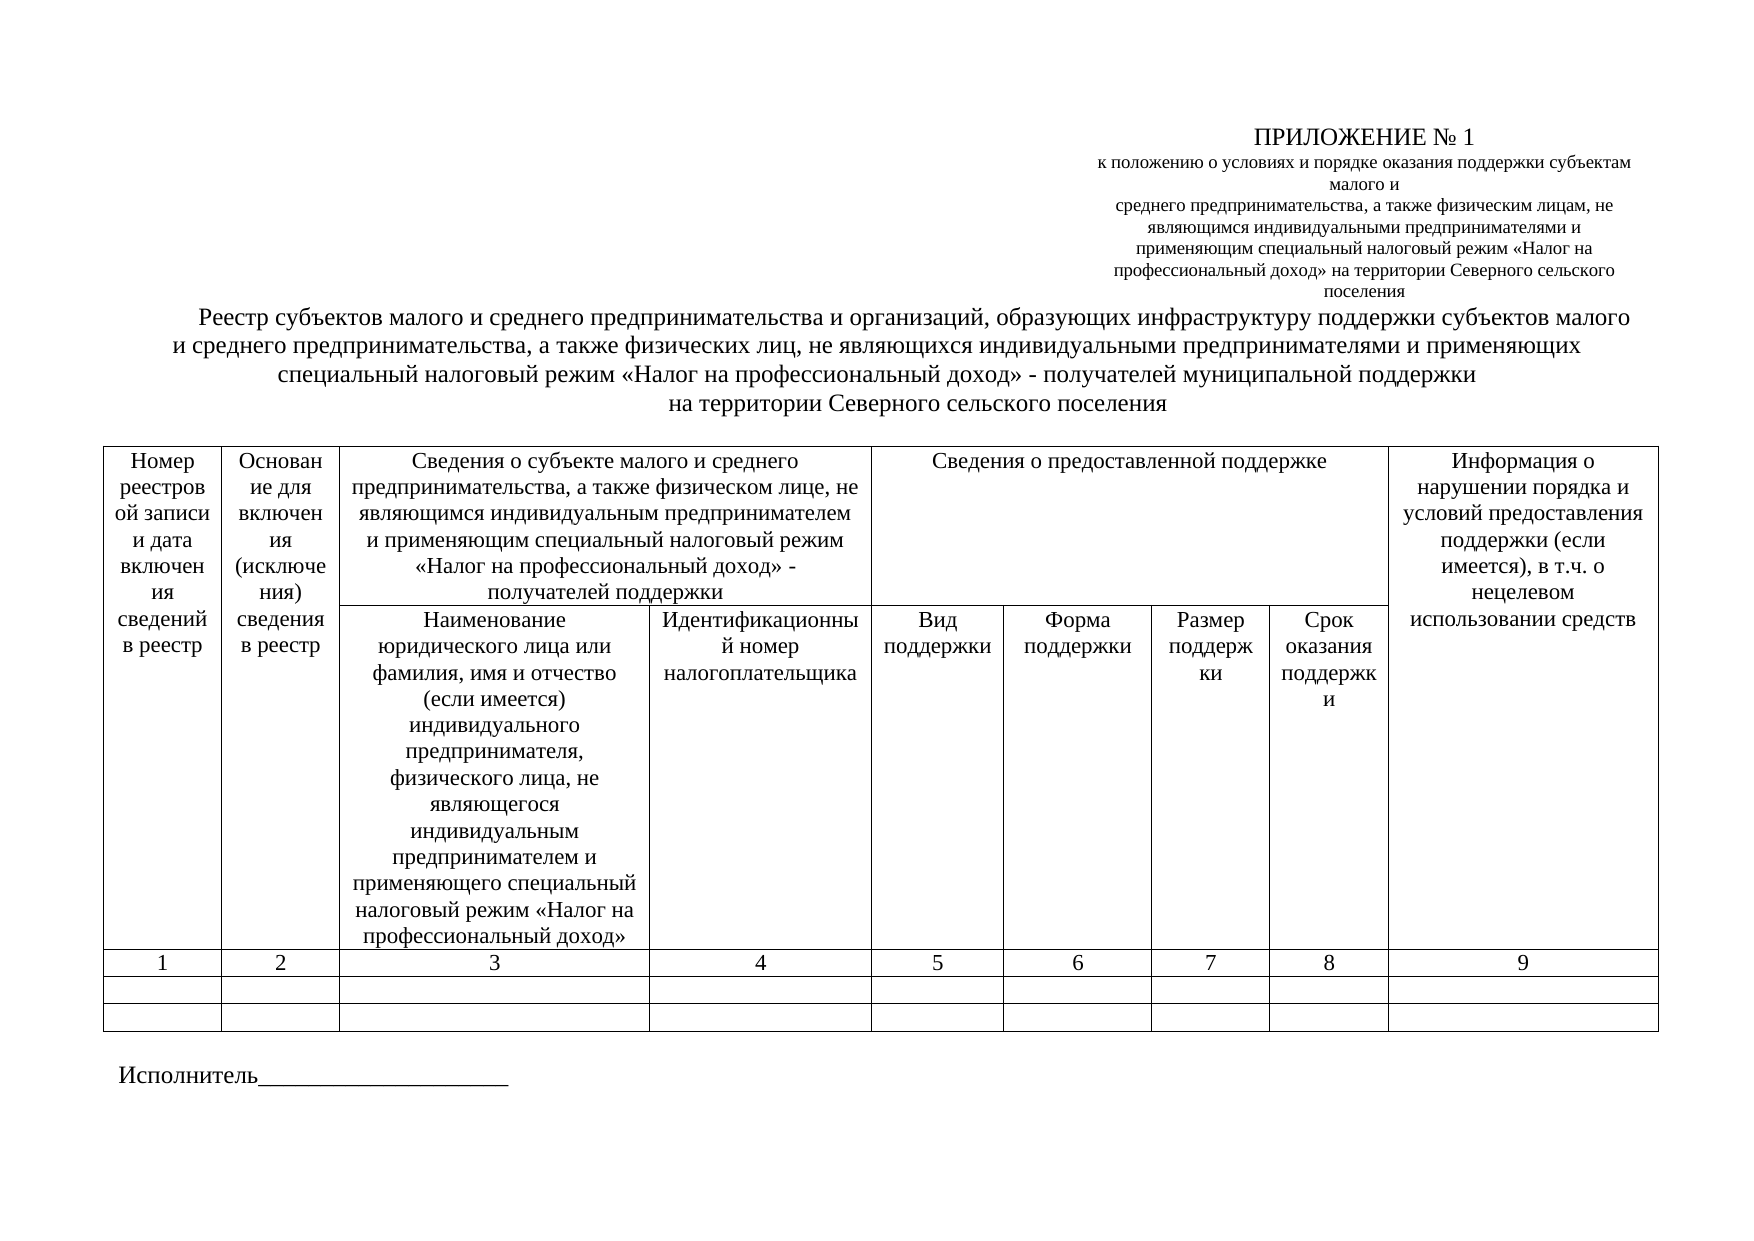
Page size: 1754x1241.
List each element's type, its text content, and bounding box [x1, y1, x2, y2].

table_cell [340, 977, 649, 1003]
table_cell [872, 1004, 1003, 1031]
subtitle к положению о условиях и порядке оказания поддержки субъектам малого и [1093, 151, 1636, 194]
table_cell [1152, 977, 1269, 1003]
table_header Информация о нарушении порядка и условий предоставления поддержки (если имеется), в т.ч. о нецелевом использовании средств [1389, 447, 1658, 948]
subtitle ПРИЛОЖЕНИЕ № 1 [1093, 122, 1636, 151]
table_cell 6 [1004, 950, 1151, 976]
table_cell [1389, 1004, 1658, 1031]
text Реестр субъектов малого и среднего предпринимательства и организаций, образующих инфраструктуру поддержки субъектов малого и среднего предпринимательства, а также физических лиц, не являющихся индивидуальными предпринимателями и применяющих специальный налоговый режим «Налог на профессиональный доход» - получателей муниципальной поддержки [118, 302, 1636, 388]
table_cell [1004, 1004, 1151, 1031]
table_cell 4 [650, 950, 871, 976]
table_cell 9 [1389, 950, 1658, 976]
table_cell [650, 977, 871, 1003]
table_header Сведения о субъекте малого и среднего предпринимательства, а также физическом лице, не являющимся индивидуальным предпринимателем и применяющим специальный налоговый режим «Налог на профессиональный доход» - получателей поддержки [340, 447, 871, 605]
table_cell 1 [104, 950, 221, 976]
subtitle среднего предпринимательства, а также физическим лицам, не являющимся индивидуальными предпринимателями и применяющим специальный налоговый режим «Налог на профессиональный доход» на территории Северного сельского поселения [1093, 194, 1636, 302]
table_cell 7 [1152, 950, 1269, 976]
text Исполнитель____________________ [118, 1060, 1636, 1089]
table_cell [222, 1004, 339, 1031]
table_cell [104, 977, 221, 1003]
table_cell Размер поддержки [1152, 606, 1269, 948]
table_cell [872, 977, 1003, 1003]
table_cell 5 [872, 950, 1003, 976]
table_cell [1270, 977, 1388, 1003]
table_cell 8 [1270, 950, 1388, 976]
table_cell [1270, 1004, 1388, 1031]
table_cell Вид поддержки [872, 606, 1003, 948]
table_cell [104, 1004, 221, 1031]
table_cell [1152, 1004, 1269, 1031]
table_cell [340, 1004, 649, 1031]
table_header Основание для включения (исключения) сведения в реестр [222, 447, 339, 948]
table_cell 3 [340, 950, 649, 976]
table_cell 2 [222, 950, 339, 976]
table_header Сведения о предоставленной поддержке [872, 447, 1388, 605]
table_cell [1004, 977, 1151, 1003]
table_cell Идентификационный номер налогоплательщика [650, 606, 871, 948]
table_cell [650, 1004, 871, 1031]
table_cell Форма поддержки [1004, 606, 1151, 948]
text на территории Северного сельского поселения [118, 388, 1636, 417]
table_cell Наименование юридического лица или фамилия, имя и отчество (если имеется) индивидуального предпринимателя, физического лица, не являющегося индивидуальным предпринимателем и применяющего специальный налоговый режим «Налог на профессиональный доход» [340, 606, 649, 948]
table_cell Срок оказания поддержки [1270, 606, 1388, 948]
table_header Номер реестровой записи и дата включения сведений в реестр [104, 447, 221, 948]
table_cell [1389, 977, 1658, 1003]
table_cell [222, 977, 339, 1003]
